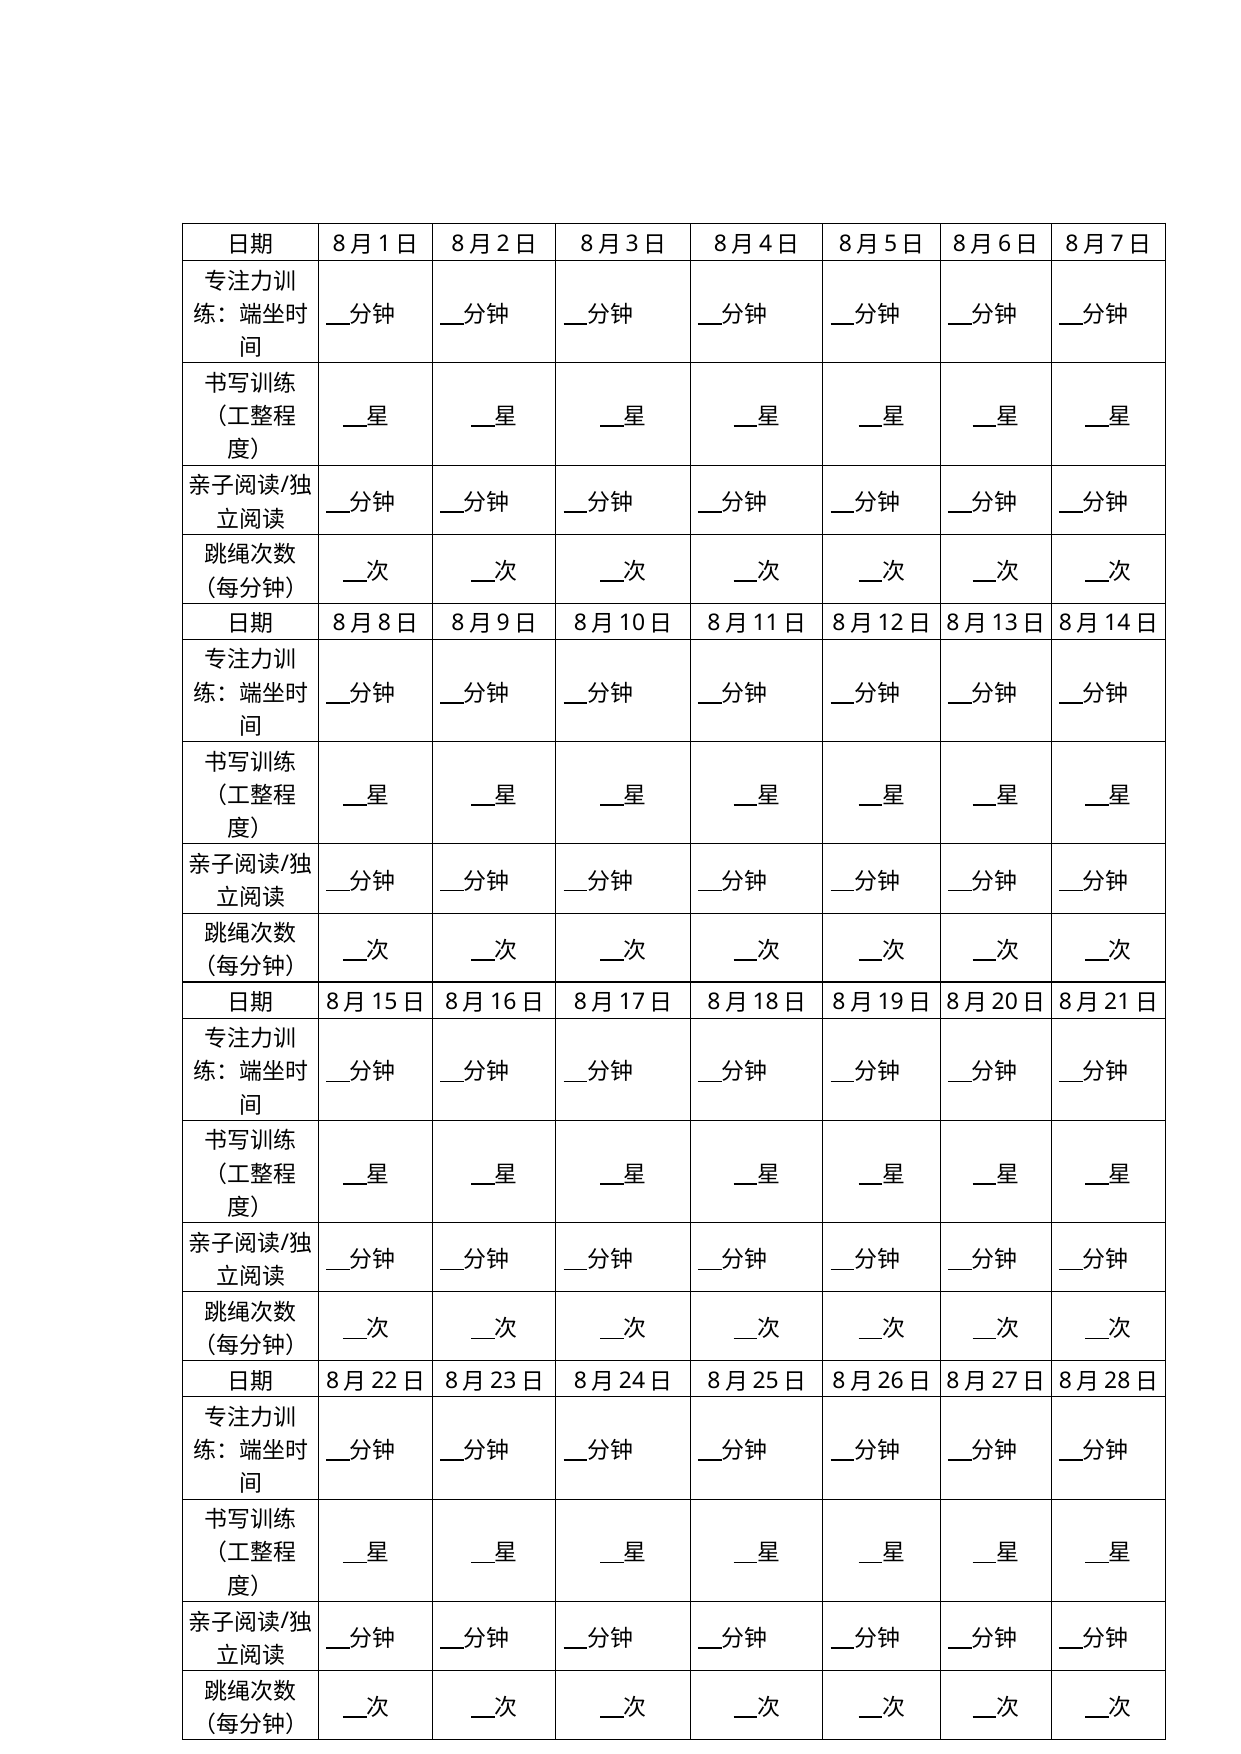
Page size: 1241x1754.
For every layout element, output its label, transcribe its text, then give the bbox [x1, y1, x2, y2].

table_cell 分钟 [941, 1602, 1051, 1670]
table_cell 分钟 [319, 466, 432, 534]
table_cell 星 [433, 1121, 555, 1222]
table_cell 星 [319, 1500, 432, 1601]
table_cell 8月13日 [941, 604, 1051, 639]
table_cell 8月23日 [433, 1361, 555, 1396]
table_cell 分钟 [691, 1602, 822, 1670]
table_cell 8月17日 [556, 983, 690, 1017]
table_cell 日期 [183, 983, 318, 1017]
table_cell 次 [1052, 914, 1165, 981]
table_cell 星 [823, 363, 940, 464]
table_cell 跳绳次数（每分钟） [183, 535, 318, 603]
table_cell 星 [556, 742, 690, 843]
table_cell 分钟 [941, 1397, 1051, 1498]
table_cell 8月8日 [319, 604, 432, 639]
table_cell 书写训练（工整程度） [183, 363, 318, 464]
table_cell 分钟 [556, 466, 690, 534]
table_cell 星 [1052, 742, 1165, 843]
table_cell 分钟 [823, 1223, 940, 1291]
table_cell 星 [941, 1500, 1051, 1601]
table_cell 日期 [183, 604, 318, 639]
table_cell 分钟 [941, 466, 1051, 534]
table_cell 亲子阅读/独立阅读 [183, 1223, 318, 1291]
table_cell 分钟 [691, 640, 822, 741]
table_cell 星 [556, 363, 690, 464]
table_cell 亲子阅读/独立阅读 [183, 844, 318, 912]
table_cell 分钟 [319, 1602, 432, 1670]
table_cell 次 [1052, 1671, 1165, 1739]
table_cell 8月19日 [823, 983, 940, 1017]
table_cell 分钟 [823, 1602, 940, 1670]
table_cell 分钟 [1052, 1602, 1165, 1670]
table_cell 次 [691, 535, 822, 603]
table_cell 分钟 [1052, 844, 1165, 912]
table_cell 专注力训练：端坐时间 [183, 1397, 318, 1498]
table_cell 分钟 [433, 844, 555, 912]
table_cell 分钟 [433, 261, 555, 362]
table_cell 分钟 [556, 1223, 690, 1291]
table_cell 跳绳次数（每分钟） [183, 1292, 318, 1360]
table_cell 次 [691, 1292, 822, 1360]
table_cell 8月10日 [556, 604, 690, 639]
table_cell 分钟 [556, 844, 690, 912]
table_cell 次 [941, 1671, 1051, 1739]
table_cell 次 [319, 535, 432, 603]
table_cell 分钟 [319, 844, 432, 912]
table_cell 星 [319, 363, 432, 464]
table_cell 星 [1052, 1500, 1165, 1601]
table_cell 次 [556, 1671, 690, 1739]
table_cell 次 [941, 914, 1051, 981]
table_cell 次 [941, 1292, 1051, 1360]
table_cell 书写训练（工整程度） [183, 1500, 318, 1601]
table_cell 分钟 [691, 261, 822, 362]
table_cell 次 [941, 535, 1051, 603]
table_cell 8月27日 [941, 1361, 1051, 1396]
table_cell 专注力训练：端坐时间 [183, 1019, 318, 1120]
table_cell 日期 [183, 1361, 318, 1396]
table_cell 分钟 [433, 466, 555, 534]
table_cell 分钟 [823, 1019, 940, 1120]
table_header 日期 [183, 224, 318, 260]
table_header 8月7日 [1052, 224, 1165, 260]
table_cell 次 [556, 1292, 690, 1360]
table_cell 8月21日 [1052, 983, 1165, 1017]
table_cell 书写训练（工整程度） [183, 742, 318, 843]
table_cell 星 [433, 742, 555, 843]
table_cell 次 [433, 1671, 555, 1739]
table_cell 8月15日 [319, 983, 432, 1017]
table_cell 分钟 [941, 640, 1051, 741]
table_cell 跳绳次数（每分钟） [183, 1671, 318, 1739]
table_cell 分钟 [941, 1019, 1051, 1120]
table_cell 分钟 [319, 1223, 432, 1291]
table_cell 分钟 [1052, 1397, 1165, 1498]
table_cell 8月9日 [433, 604, 555, 639]
table_cell 次 [433, 1292, 555, 1360]
table_cell 分钟 [556, 1019, 690, 1120]
table_cell 8月12日 [823, 604, 940, 639]
table_cell 8月18日 [691, 983, 822, 1017]
table_cell 分钟 [691, 1223, 822, 1291]
table_cell 星 [941, 1121, 1051, 1222]
table_cell 星 [319, 742, 432, 843]
table_cell 星 [556, 1500, 690, 1601]
table_header 8月6日 [941, 224, 1051, 260]
table_cell 次 [319, 914, 432, 981]
table_cell 分钟 [941, 1223, 1051, 1291]
table_cell 分钟 [1052, 1019, 1165, 1120]
table_cell 星 [556, 1121, 690, 1222]
table_header 8月5日 [823, 224, 940, 260]
table_cell 星 [691, 1121, 822, 1222]
table_cell 分钟 [556, 1397, 690, 1498]
table_cell 8月24日 [556, 1361, 690, 1396]
table_cell 星 [823, 1500, 940, 1601]
table_cell 星 [941, 742, 1051, 843]
table_cell 8月14日 [1052, 604, 1165, 639]
table_cell 分钟 [1052, 466, 1165, 534]
table_cell 次 [691, 914, 822, 981]
table_cell 次 [823, 1671, 940, 1739]
table_cell 分钟 [691, 844, 822, 912]
table_cell 8月28日 [1052, 1361, 1165, 1396]
table_header 8月2日 [433, 224, 555, 260]
table_cell 次 [556, 535, 690, 603]
table_cell 分钟 [691, 466, 822, 534]
table_cell 次 [1052, 535, 1165, 603]
table_cell 8月22日 [319, 1361, 432, 1396]
table_cell 次 [823, 914, 940, 981]
table_cell 8月16日 [433, 983, 555, 1017]
table_cell 分钟 [941, 261, 1051, 362]
table_cell 分钟 [433, 1602, 555, 1670]
table_cell 次 [556, 914, 690, 981]
table_cell 星 [691, 1500, 822, 1601]
table_cell 分钟 [823, 466, 940, 534]
table_cell 分钟 [941, 844, 1051, 912]
table_cell 8月20日 [941, 983, 1051, 1017]
table_cell 次 [823, 1292, 940, 1360]
table_cell 星 [1052, 1121, 1165, 1222]
table_cell 分钟 [319, 1397, 432, 1498]
table_cell 星 [823, 742, 940, 843]
table_header 8月1日 [319, 224, 432, 260]
table_cell 星 [433, 1500, 555, 1601]
table_cell 分钟 [691, 1019, 822, 1120]
table_cell 次 [433, 535, 555, 603]
table_cell 分钟 [823, 261, 940, 362]
table_cell 星 [319, 1121, 432, 1222]
table_cell 分钟 [1052, 640, 1165, 741]
table_cell 专注力训练：端坐时间 [183, 640, 318, 741]
table_cell 次 [823, 535, 940, 603]
table_cell 次 [433, 914, 555, 981]
table_cell 星 [691, 363, 822, 464]
table_cell 分钟 [823, 844, 940, 912]
table_cell 分钟 [556, 640, 690, 741]
table_cell 分钟 [433, 640, 555, 741]
table_cell 8月26日 [823, 1361, 940, 1396]
table_cell 书写训练（工整程度） [183, 1121, 318, 1222]
table_cell 星 [433, 363, 555, 464]
table_cell 星 [941, 363, 1051, 464]
table_cell 次 [691, 1671, 822, 1739]
table_cell 分钟 [556, 1602, 690, 1670]
table_cell 分钟 [823, 1397, 940, 1498]
table_cell 分钟 [319, 640, 432, 741]
table_header 8月3日 [556, 224, 690, 260]
table_cell 分钟 [1052, 261, 1165, 362]
table_cell 分钟 [433, 1019, 555, 1120]
table_cell 分钟 [319, 261, 432, 362]
table_cell 分钟 [556, 261, 690, 362]
table_cell 星 [823, 1121, 940, 1222]
table_cell 8月25日 [691, 1361, 822, 1396]
table_cell 专注力训练：端坐时间 [183, 261, 318, 362]
table_cell 分钟 [433, 1223, 555, 1291]
table_cell 亲子阅读/独立阅读 [183, 1602, 318, 1670]
table_cell 8月11日 [691, 604, 822, 639]
table_cell 星 [691, 742, 822, 843]
table_cell 分钟 [319, 1019, 432, 1120]
table_cell 分钟 [823, 640, 940, 741]
table_cell 分钟 [433, 1397, 555, 1498]
table_cell 次 [1052, 1292, 1165, 1360]
table_cell 亲子阅读/独立阅读 [183, 466, 318, 534]
table_cell 星 [1052, 363, 1165, 464]
table_cell 分钟 [1052, 1223, 1165, 1291]
table_cell 次 [319, 1671, 432, 1739]
table_cell 分钟 [691, 1397, 822, 1498]
table_cell 跳绳次数（每分钟） [183, 914, 318, 981]
table_cell 次 [319, 1292, 432, 1360]
table_header 8月4日 [691, 224, 822, 260]
